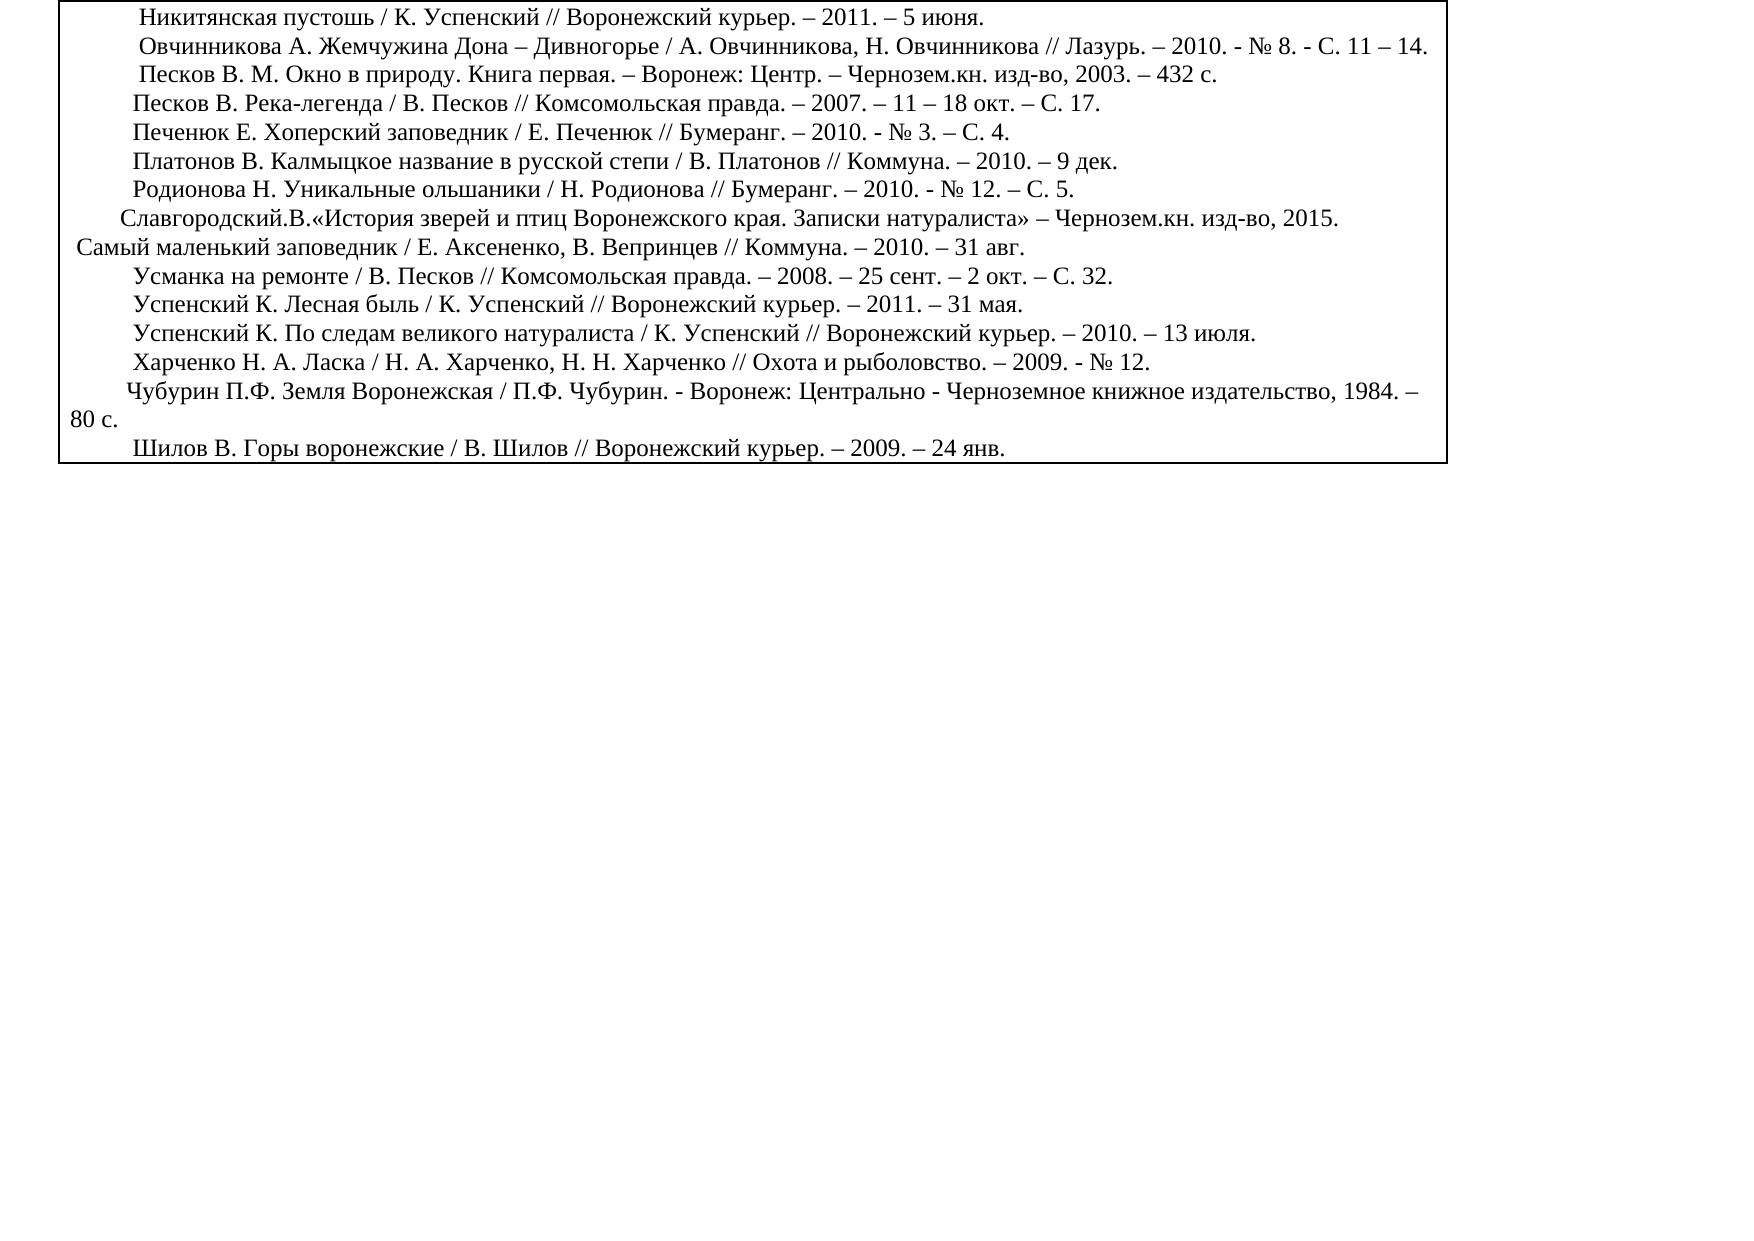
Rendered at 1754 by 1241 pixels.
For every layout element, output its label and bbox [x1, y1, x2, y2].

table_cell [60, 2, 1446, 462]
